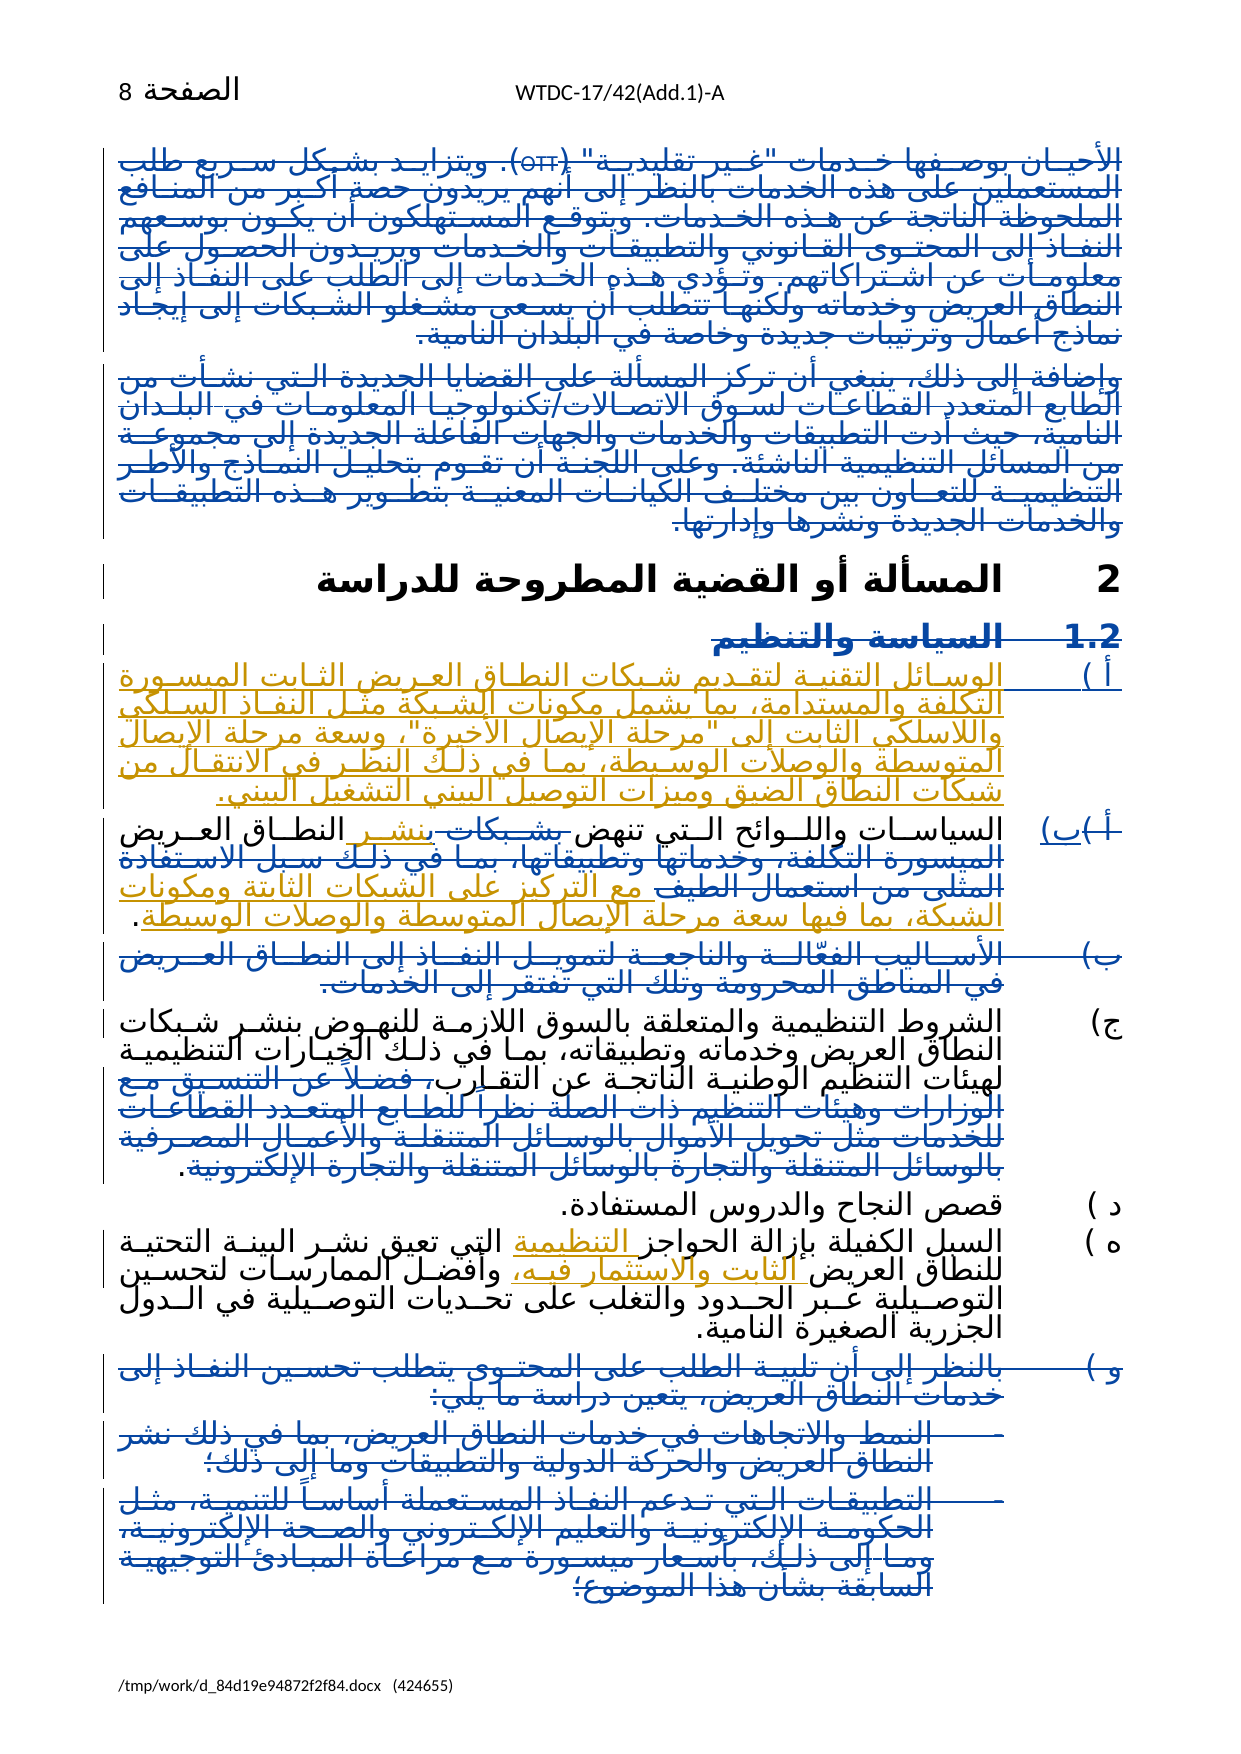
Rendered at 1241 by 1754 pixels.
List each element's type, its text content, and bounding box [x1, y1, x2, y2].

subtitle 2 المسألة أو القضية المطروحة للدراسة [118, 564, 574, 599]
text د ) قصص النجاح والدروس المستفادة. [118, 1192, 1122, 1221]
subtitle 2 المسألة أو القضية المطروحة للدراسة [559, 564, 1122, 599]
text ج) الشروط التنظيمية والمتعلقة بالسوق اللازمة للنهوض بنشر شبكات النطاق العريض وخدماته وتطبيقاته، بما في ذلك الخيارات التنظيمية لهيئات التنظيم الوطنية الناتجة عن التقارب. [118, 1009, 1122, 1184]
text ه ) السبل الكفيلة بإزالة الحواجز التي تعيق نشر البينة التحتية للنطاق العريض وأفضل الممارسات لتحسين التوصيلية عبر الحدود والتغلب على تحديات التوصيلية في الدول الجزرية الصغيرة النامية. [118, 1229, 1122, 1346]
text السياسات واللوائح التي تنهض النطاق العريض. [118, 817, 1122, 934]
